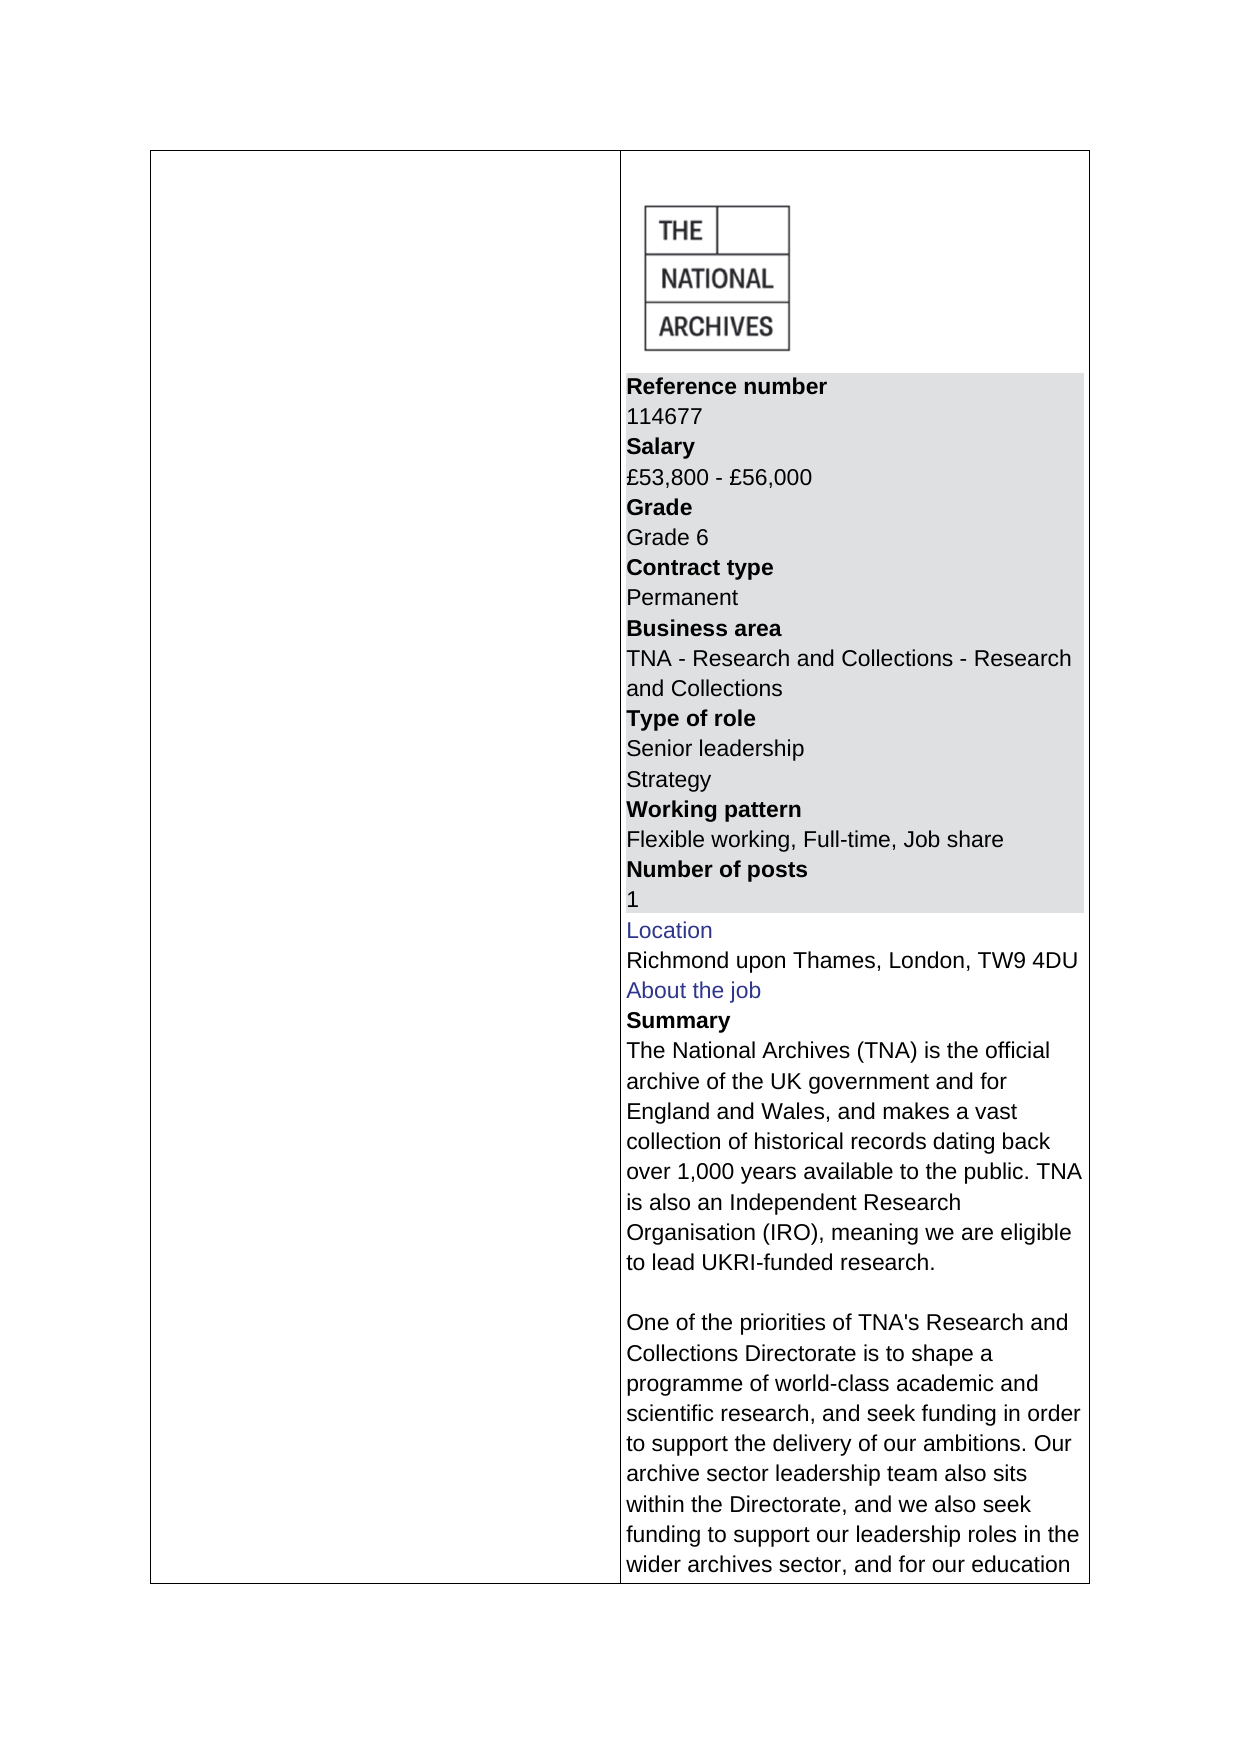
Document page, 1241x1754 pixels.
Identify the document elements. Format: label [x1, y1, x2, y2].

table_cell [151, 151, 620, 1583]
table_cell [621, 151, 1089, 1583]
picture [626, 187, 808, 369]
